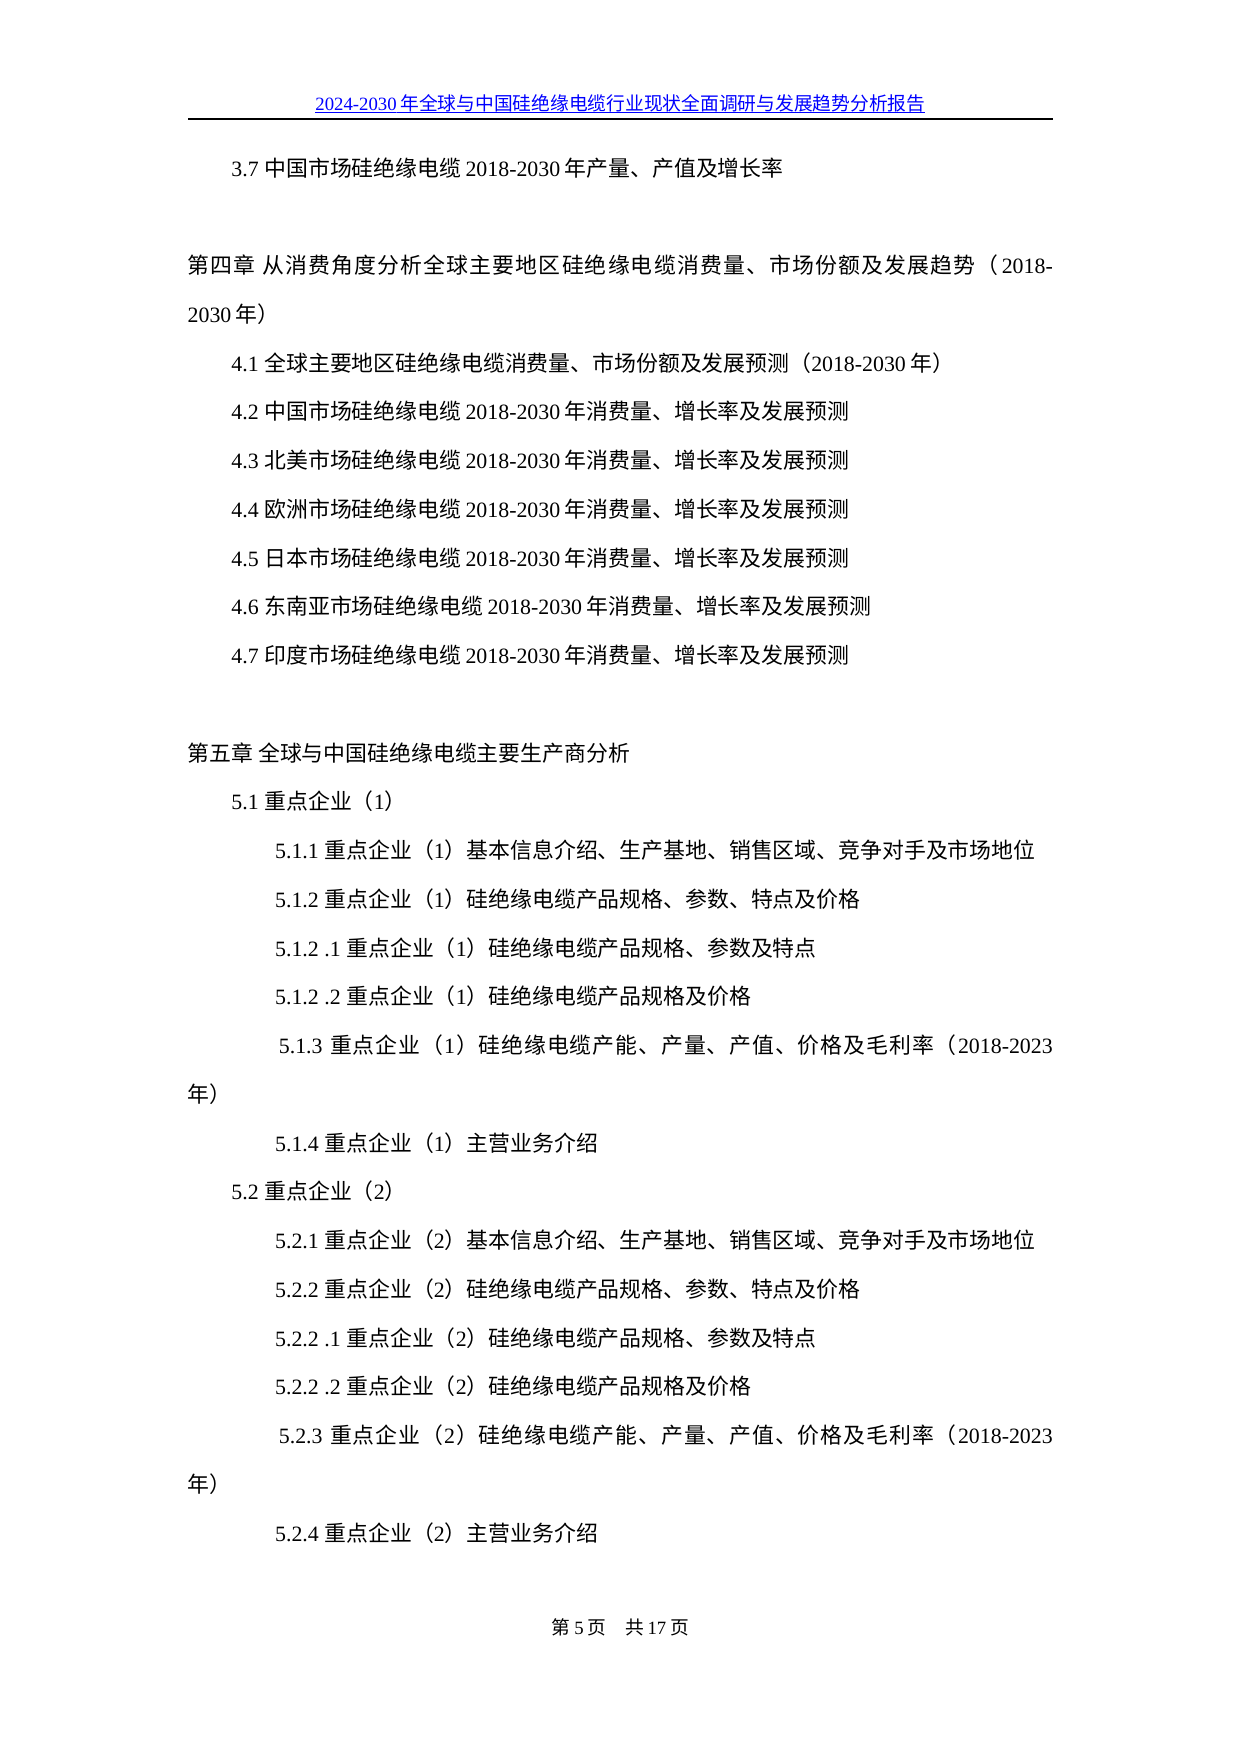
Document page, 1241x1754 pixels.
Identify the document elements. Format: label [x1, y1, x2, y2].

text [187, 150, 1053, 1548]
